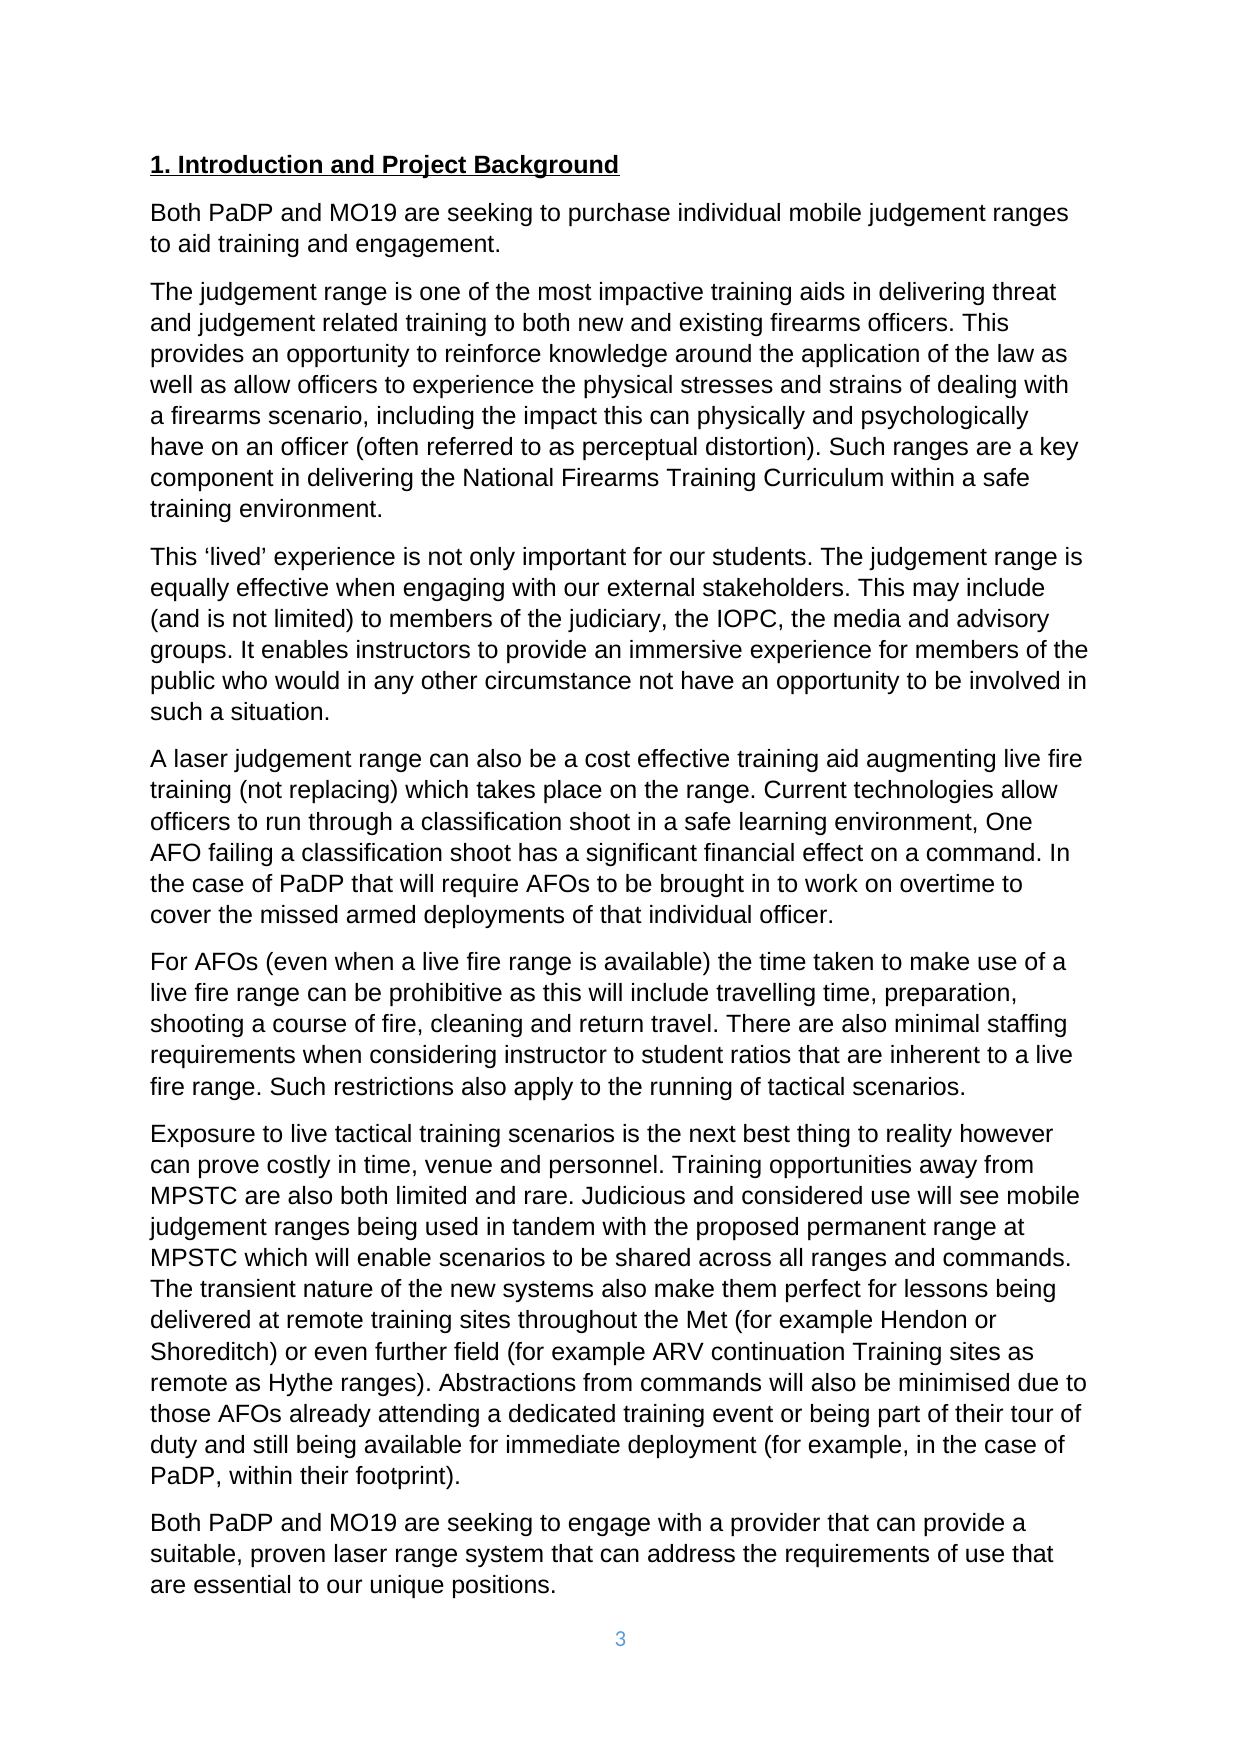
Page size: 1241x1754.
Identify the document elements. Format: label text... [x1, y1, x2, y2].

text A laser judgement range can also be a cost effective training aid augmenting live fire training (not replacing) which takes place on the range. Current technologies allow officers to run through a classification shoot in a safe learning environment, One AFO failing a classification shoot has a significant financial effect on a command. In the case of PaDP that will require AFOs to be brought in to work on overtime to cover the missed armed deployments of that individual officer. [150, 744, 1090, 928]
text This ‘lived’ experience is not only important for our students. The judgement range is equally effective when engaging with our external stakeholders. This may include (and is not limited) to members of the judiciary, the IOPC, the media and advisory groups. It enables instructors to provide an immersive experience for members of the public who would in any other circumstance not have an opportunity to be involved in such a situation. [150, 541, 1090, 725]
text For AFOs (even when a live fire range is available) the time taken to make use of a live fire range can be prohibitive as this will include travelling time, preparation, shooting a course of fire, cleaning and return travel. There are also minimal staffing requirements when considering instructor to student ratios that are inherent to a live fire range. Such restrictions also apply to the running of tactical scenarios. [150, 947, 1090, 1100]
text 1. Introduction and Project Background [150, 150, 1090, 179]
text Exposure to live tactical training scenarios is the next best thing to reality however can prove costly in time, venue and personnel. Training opportunities away from MPSTC are also both limited and rare. Judicious and considered use will see mobile judgement ranges being used in tandem with the proposed permanent range at MPSTC which will enable scenarios to be shared across all ranges and commands. The transient nature of the new systems also make them perfect for lessons being delivered at remote training sites throughout the Met (for example Hendon or Shoreditch) or even further field (for example ARV continuation Training sites as remote as Hythe ranges). Abstractions from commands will also be minimised due to those AFOs already attending a dedicated training event or being part of their tour of duty and still being available for immediate deployment (for example, in the case of PaDP, within their footprint). [150, 1119, 1090, 1489]
text Both PaDP and MO19 are seeking to engage with a provider that can provide a suitable, proven laser range system that can address the requirements of use that are essential to our unique positions. [150, 1508, 1090, 1599]
text The judgement range is one of the most impactive training aids in delivering threat and judgement related training to both new and existing firearms officers. This provides an opportunity to reinforce knowledge around the application of the law as well as allow officers to experience the physical stresses and strains of dealing with a firearms scenario, including the impact this can physically and psychologically have on an officer (often referred to as perceptual distortion). Such ranges are a key component in delivering the National Firearms Training Curriculum within a safe training environment. [150, 276, 1090, 522]
text Both PaDP and MO19 are seeking to purchase individual mobile judgement ranges to aid training and engagement. [150, 198, 1090, 257]
